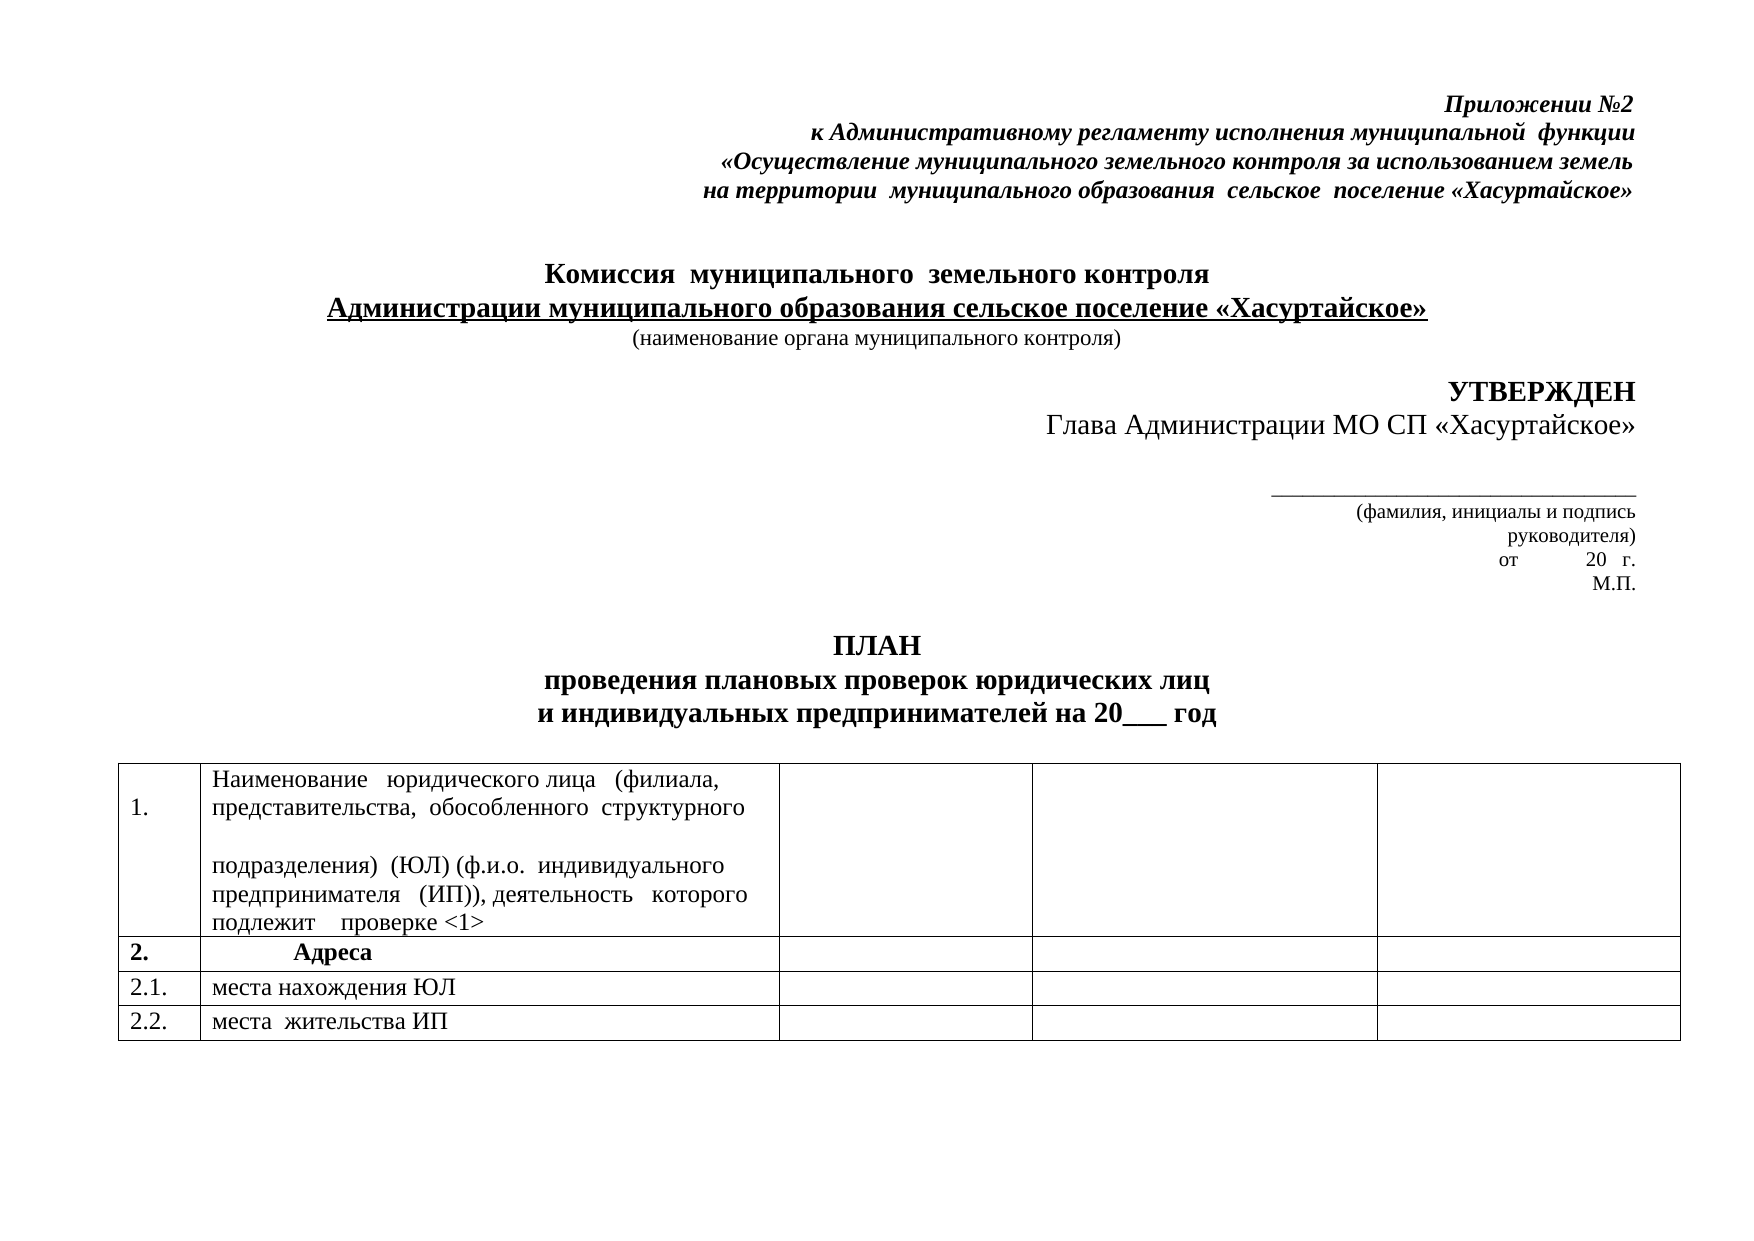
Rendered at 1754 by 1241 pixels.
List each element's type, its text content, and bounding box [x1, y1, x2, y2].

table_cell [1033, 972, 1377, 1005]
text Приложении №2 [340, 89, 1636, 117]
text проведения плановых проверок юридических лиц [118, 662, 1636, 696]
text УТВЕРЖДЕН [118, 374, 1636, 407]
table_cell места нахождения ЮЛ [201, 972, 779, 1005]
table_cell [1033, 1006, 1377, 1040]
text и индивидуальных предпринимателей на 20___ год [118, 696, 1636, 729]
table_cell [780, 972, 1032, 1005]
text М.П. [118, 571, 1636, 595]
table_cell [1033, 937, 1377, 971]
table_header [780, 764, 1032, 936]
table_cell 2. [119, 937, 200, 971]
table_header 1. [119, 764, 200, 936]
table_cell Адреса [201, 937, 779, 971]
text Глава Администрации МО СП «Хасуртайское» [118, 407, 1636, 441]
text от 20 г. [118, 547, 1636, 571]
text Комиссия муниципального земельного контроля [118, 256, 1636, 290]
table_cell [1378, 1006, 1680, 1040]
table_cell 2.2. [119, 1006, 200, 1040]
text (фамилия, инициалы и подпись [118, 499, 1636, 523]
table_cell места жительства ИП [201, 1006, 779, 1040]
table_cell [780, 937, 1032, 971]
table_header Наименование юридического лица (филиала, представительства, обособленного структурного подразделения) (ЮЛ) (ф.и.о. индивидуального предпринимателя (ИП)), деятельность которого подлежит проверке <1> [201, 764, 779, 936]
text ПЛАН [118, 628, 1636, 662]
table_cell [1378, 937, 1680, 971]
table_cell 2.1. [119, 972, 200, 1005]
text руководителя) [118, 523, 1636, 547]
text Администрации муниципального образования сельское поселение «Хасуртайское» [118, 290, 1636, 323]
text к Административному регламенту исполнения муниципальной функции [354, 117, 1636, 146]
table_header [1033, 764, 1377, 936]
text на территории муниципального образования сельское поселение «Хасуртайское» [354, 175, 1636, 204]
table_cell [1378, 972, 1680, 1005]
table_header [1378, 764, 1680, 936]
text «Осуществление муниципального земельного контроля за использованием земель [354, 146, 1636, 175]
text ___________________________________ [118, 474, 1636, 499]
text (наименование органа муниципального контроля) [118, 323, 1636, 350]
table_cell [780, 1006, 1032, 1040]
